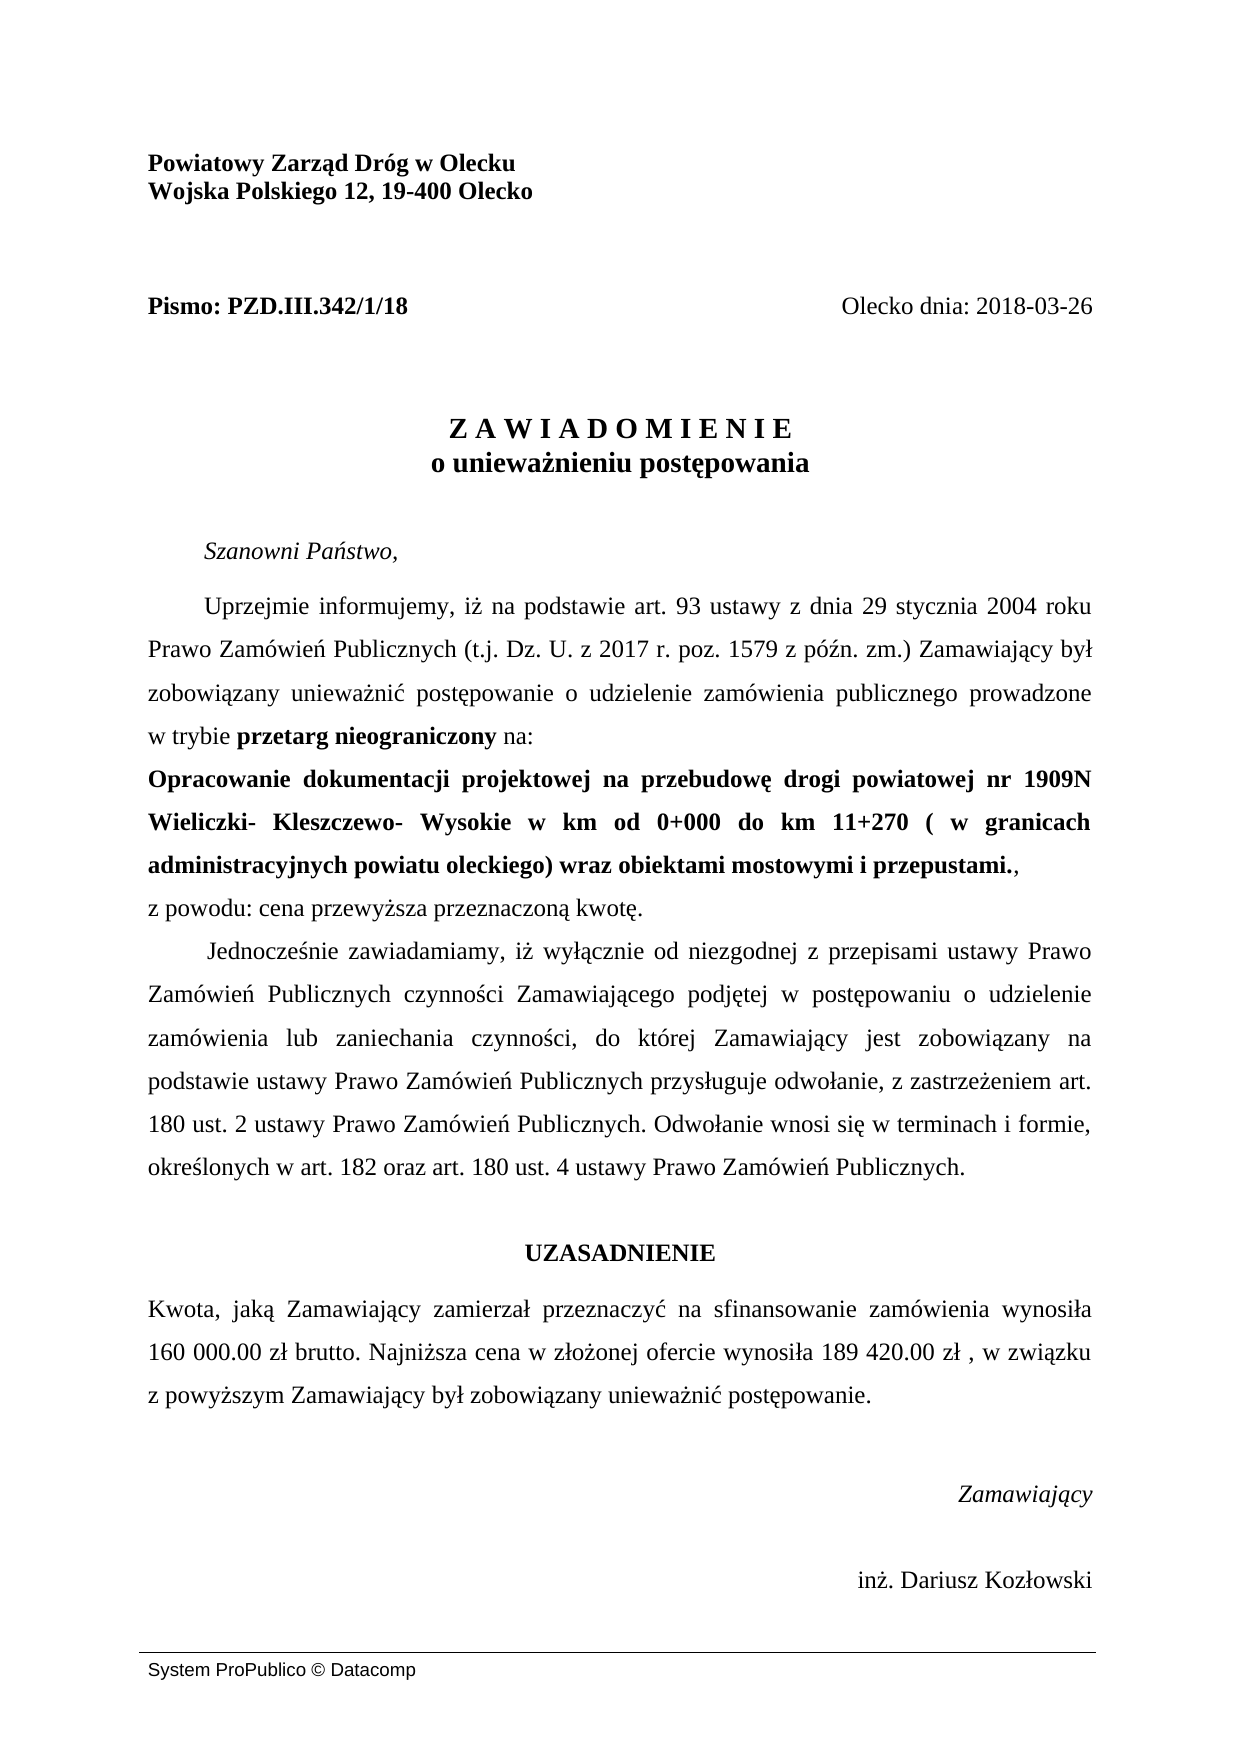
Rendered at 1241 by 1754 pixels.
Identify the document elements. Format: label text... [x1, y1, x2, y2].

text Wojska Polskiego 12, 19-400 Olecko [148, 176, 1092, 205]
text Zamawiający [472, 1479, 1092, 1508]
text Opracowanie dokumentacji projektowej na przebudowę drogi powiatowej nr 1909N Wieliczki- Kleszczewo- Wysokie w km od 0+000 do km 11+270 ( w granicach administracyjnych powiatu oleckiego) wraz obiektami mostowymi i przepustami., [148, 764, 1092, 879]
text z powodu: cena przewyższa przeznaczoną kwotę. [148, 893, 1092, 922]
text Pismo: PZD.III.342/1/18 Olecko dnia: 2018-03-26 [148, 291, 1092, 320]
subtitle UZASADNIENIE [148, 1238, 1092, 1267]
text o unieważnieniu postępowania [148, 445, 1092, 478]
text Kwota, jaką Zamawiający zamierzał przeznaczyć na sfinansowanie zamówienia wynosiła 160 000.00 zł brutto. Najniższa cena w złożonej ofercie wynosiła 189 420.00 zł , w związku z powyższym Zamawiający był zobowiązany unieważnić postępowanie. [148, 1294, 1092, 1409]
subtitle Jednocześnie zawiadamiamy, iż wyłącznie od niezgodnej z przepisami ustawy Prawo Zamówień Publicznych czynności Zamawiającego podjętej w postępowaniu o udzielenie zamówienia lub zaniechania czynności, do której Zamawiający jest zobowiązany na podstawie ustawy Prawo Zamówień Publicznych przysługuje odwołanie, z zastrzeżeniem art. 180 ust. 2 ustawy Prawo Zamówień Publicznych. Odwołanie wnosi się w terminach i formie, określonych w art. 182 oraz art. 180 ust. 4 ustawy Prawo Zamówień Publicznych. [148, 936, 1092, 1181]
text Uprzejmie informujemy, iż na podstawie art. 93 ustawy z dnia 29 stycznia 2004 roku Prawo Zamówień Publicznych (t.j. Dz. U. z 2017 r. poz. 1579 z późn. zm.) Zamawiający był zobowiązany unieważnić postępowanie o udzielenie zamówienia publicznego prowadzone w trybie przetarg nieograniczony na: [148, 591, 1092, 749]
text Powiatowy Zarząd Dróg w Olecku [148, 148, 1092, 176]
text Z A W I A D O M I E N I E [148, 411, 1092, 445]
text inż. Dariusz Kozłowski [148, 1565, 1092, 1594]
text Szanowni Państwo, [148, 536, 1092, 564]
